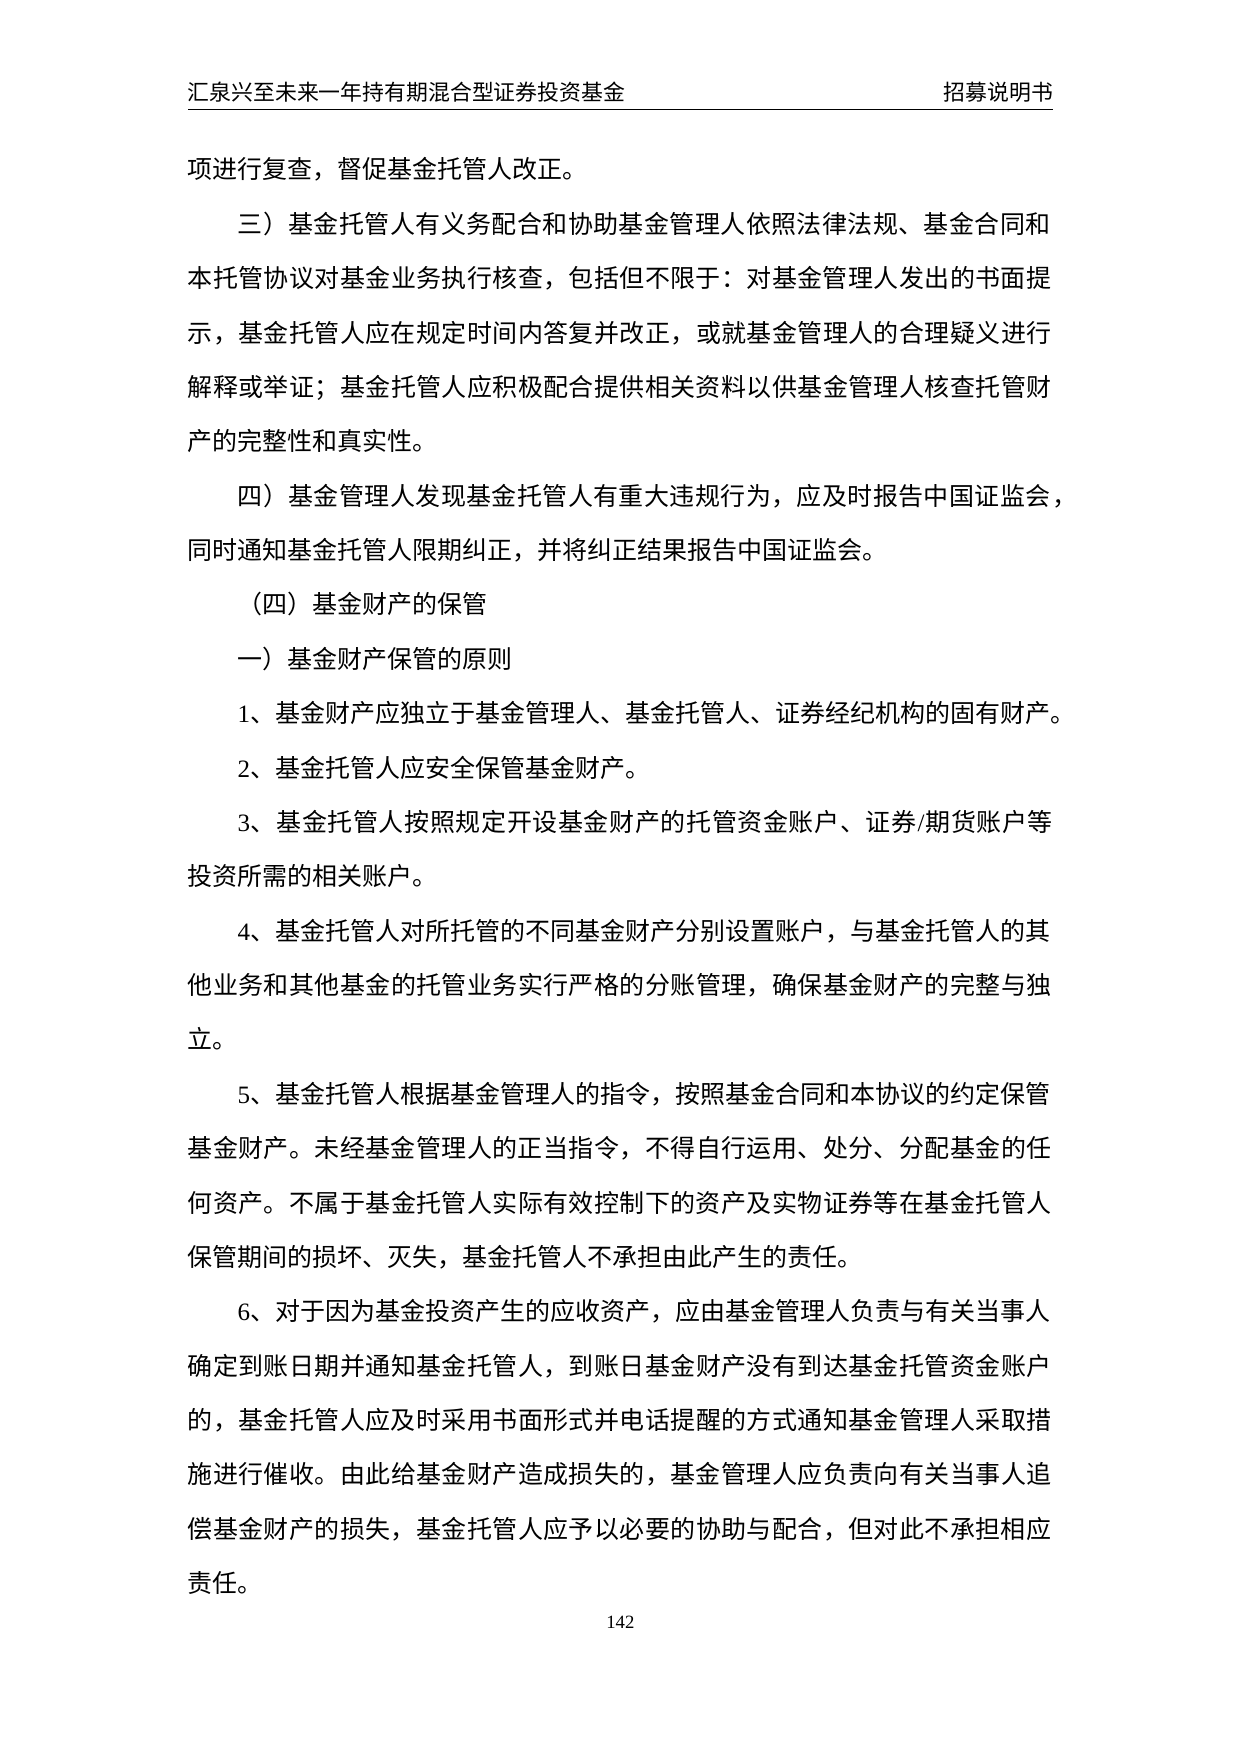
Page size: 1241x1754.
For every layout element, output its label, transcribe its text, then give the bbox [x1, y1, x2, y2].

text （四）基金财产的保管 [187, 585, 1053, 621]
text 6、对于因为基金投资产生的应收资产，应由基金管理人负责与有关当事人确定到账日期并通知基金托管人，到账日基金财产没有到达基金托管资金账户的，基金托管人应及时采用书面形式并电话提醒的方式通知基金管理人采取措施进行催收。由此给基金财产造成损失的，基金管理人应负责向有关当事人追偿基金财产的损失，基金托管人应予以必要的协助与配合，但对此不承担相应责任。 [187, 1292, 1053, 1600]
text 四）基金管理人发现基金托管人有重大违规行为，应及时报告中国证监会，同时通知基金托管人限期纠正，并将纠正结果报告中国证监会。 [187, 476, 1053, 567]
text 三）基金托管人有义务配合和协助基金管理人依照法律法规、基金合同和本托管协议对基金业务执行核查，包括但不限于：对基金管理人发出的书面提示，基金托管人应在规定时间内答复并改正，或就基金管理人的合理疑义进行解释或举证；基金托管人应积极配合提供相关资料以供基金管理人核查托管财产的完整性和真实性。 [187, 204, 1053, 458]
text 1、基金财产应独立于基金管理人、基金托管人、证券经纪机构的固有财产。 [187, 694, 1053, 730]
text 一）基金财产保管的原则 [187, 639, 1053, 676]
text 5、基金托管人根据基金管理人的指令，按照基金合同和本协议的约定保管基金财产。未经基金管理人的正当指令，不得自行运用、处分、分配基金的任何资产。不属于基金托管人实际有效控制下的资产及实物证券等在基金托管人保管期间的损坏、灭失，基金托管人不承担由此产生的责任。 [187, 1074, 1053, 1274]
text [187, 150, 1053, 186]
text 3、基金托管人按照规定开设基金财产的托管资金账户、证券/期货账户等投资所需的相关账户。 [187, 802, 1053, 893]
text 4、基金托管人对所托管的不同基金财产分别设置账户，与基金托管人的其他业务和其他基金的托管业务实行严格的分账管理，确保基金财产的完整与独立。 [187, 911, 1053, 1056]
text 2、基金托管人应安全保管基金财产。 [187, 748, 1053, 784]
